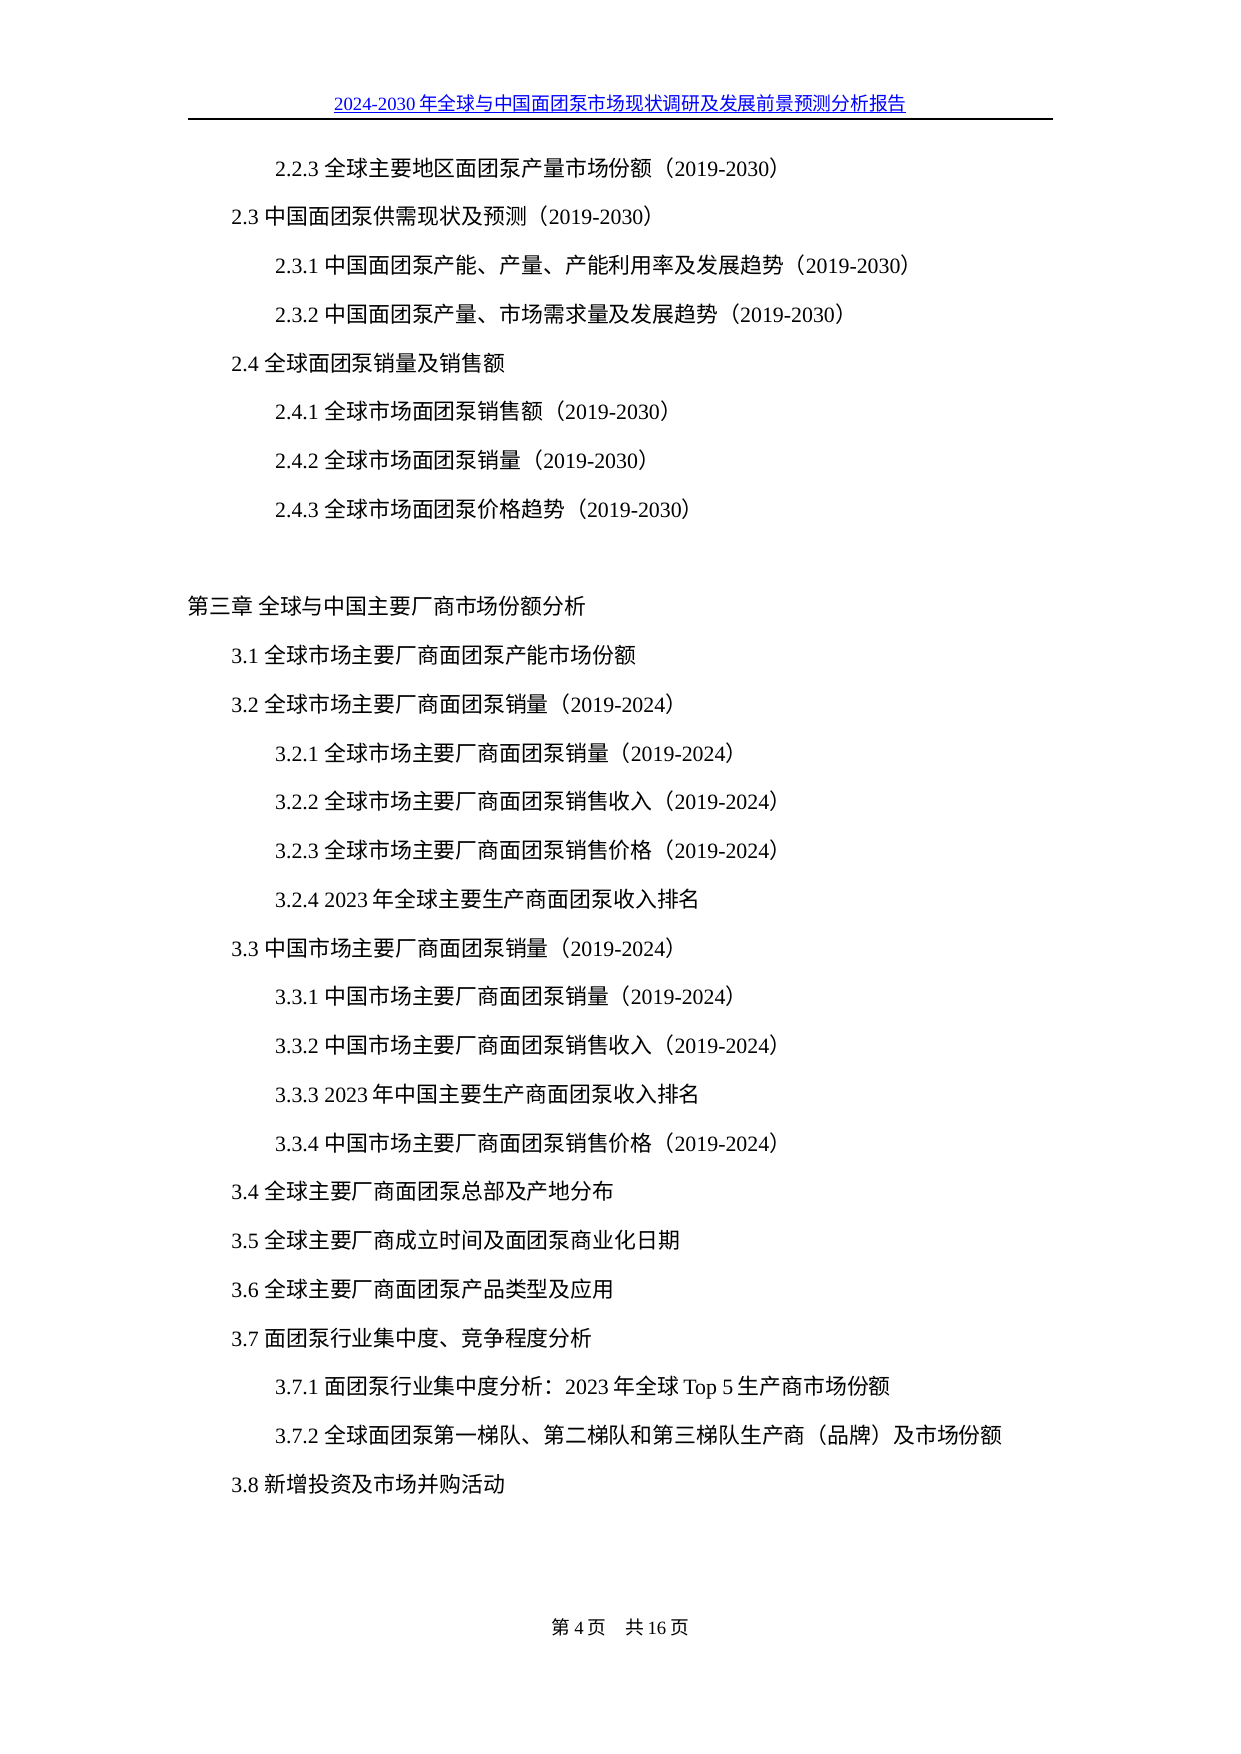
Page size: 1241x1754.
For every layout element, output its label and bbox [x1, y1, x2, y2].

text [187, 150, 1053, 1499]
